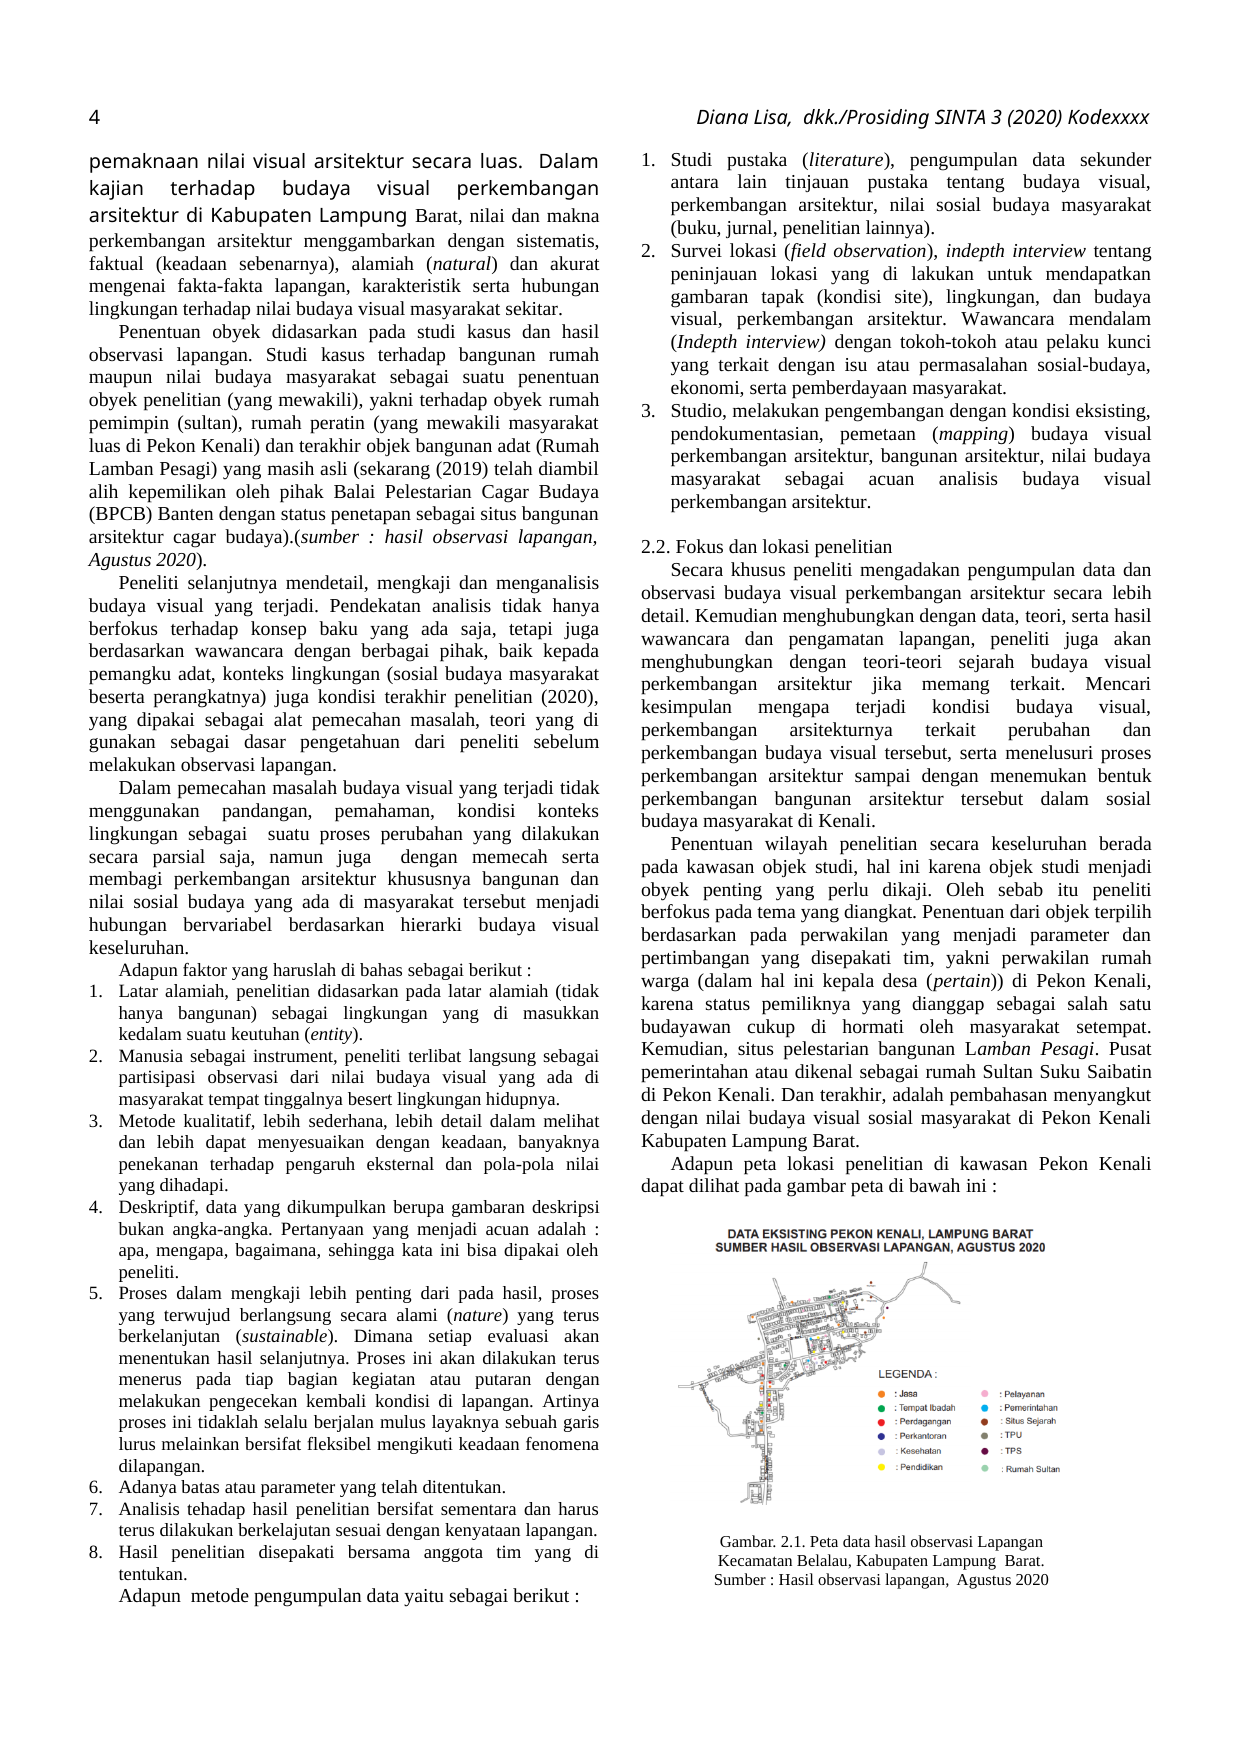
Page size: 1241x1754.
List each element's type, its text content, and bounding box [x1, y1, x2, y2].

list Survei lokasi (field observation), indepth interview tentang peninjauan lokasi yang di lakukan untuk mendapatkan gambaran tapak (kondisi site), lingkungan, dan budaya visual, perkembangan arsitektur. Wawancara mendalam (Indepth interview) dengan tokoh-tokoh atau pelaku kunci yang terkait dengan isu atau permasalahan sosial-budaya, ekonomi, serta pemberdayaan masyarakat. [641, 239, 1152, 399]
list Manusia sebagai instrument, peneliti terlibat langsung sebagai partisipasi observasi dari nilai budaya visual yang ada di masyarakat tempat tinggalnya besert lingkungan hidupnya. [89, 1045, 599, 1109]
text Penentuan wilayah penelitian secara keseluruhan berada pada kawasan objek studi, hal ini karena objek studi menjadi obyek penting yang perlu dikaji. Oleh sebab itu peneliti berfokus pada tema yang diangkat. Penentuan dari objek terpilih berdasarkan pada perwakilan yang menjadi parameter dan pertimbangan yang disepakati tim, yakni perwakilan rumah warga (dalam hal ini kepala desa (pertain)) di Pekon Kenali, karena status pemiliknya yang dianggap sebagai salah satu budayawan cukup di hormati oleh masyarakat setempat. Kemudian, situs pelestarian bangunan Lamban Pesagi. Pusat pemerintahan atau dikenal sebagai rumah Sultan Suku Saibatin di Pekon Kenali. Dan terakhir, adalah pembahasan menyangkut dengan nilai budaya visual sosial masyarakat di Pekon Kenali Kabupaten Lampung Barat. [641, 832, 1152, 1151]
text Peneliti selanjutnya mendetail, mengkaji dan menganalisis budaya visual yang terjadi. Pendekatan analisis tidak hanya berfokus terhadap konsep baku yang ada saja, tetapi juga berdasarkan wawancara dengan berbagai pihak, baik kepada pemangku adat, konteks lingkungan (sosial budaya masyarakat beserta perangkatnya) juga kondisi terakhir penelitian (2020), yang dipakai sebagai alat pemecahan masalah, teori yang di gunakan sebagai dasar pengetahuan dari peneliti sebelum melakukan observasi lapangan. [89, 571, 599, 776]
text Adapun faktor yang haruslah di bahas sebagai berikut : [89, 959, 599, 980]
list Studi pustaka (literature), pengumpulan data sekunder antara lain tinjauan pustaka tentang budaya visual, perkembangan arsitektur, nilai sosial budaya masyarakat (buku, jurnal, penelitian lainnya). [641, 148, 1152, 239]
text Penentuan obyek didasarkan pada studi kasus dan hasil observasi lapangan. Studi kasus terhadap bangunan rumah maupun nilai budaya masyarakat sebagai suatu penentuan obyek penelitian (yang mewakili), yakni terhadap obyek rumah pemimpin (sultan), rumah peratin (yang mewakili masyarakat luas di Pekon Kenali) dan terakhir objek bangunan adat (Rumah Lamban Pesagi) yang masih asli (sekarang (2019) telah diambil alih kepemilikan oleh pihak Balai Pelestarian Cagar Budaya (BPCB) Banten dengan status penetapan sebagai situs bangunan arsitektur cagar budaya).(sumber : hasil observasi lapangan, Agustus 2020). [89, 320, 599, 571]
list Analisis tehadap hasil penelitian bersifat sementara dan harus terus dilakukan berkelajutan sesuai dengan kenyataan lapangan. [89, 1498, 599, 1541]
text Dalam pemecahan masalah budaya visual yang terjadi tidak menggunakan pandangan, pemahaman, kondisi konteks lingkungan sebagai suatu proses perubahan yang dilakukan secara parsial saja, namun juga dengan memecah serta membagi perkembangan arsitektur khususnya bangunan dan nilai sosial budaya yang ada di masyarakat tersebut menjadi hubungan bervariabel berdasarkan hierarki budaya visual keseluruhan. [89, 776, 599, 959]
list Metode kualitatif, lebih sederhana, lebih detail dalam melihat dan lebih dapat menyesuaikan dengan keadaan, banyaknya penekanan terhadap pengaruh eksternal dan pola-pola nilai yang dihadapi. [89, 1109, 599, 1196]
picture [670, 1220, 1077, 1505]
list Proses dalam mengkaji lebih penting dari pada hasil, proses yang terwujud berlangsung secara alami (nature) yang terus berkelanjutan (sustainable). Dimana setiap evaluasi akan menentukan hasil selanjutnya. Proses ini akan dilakukan terus menerus pada tiap bagian kegiatan atau putaran dengan melakukan pengecekan kembali kondisi di lapangan. Artinya proses ini tidaklah selalu berjalan mulus layaknya sebuah garis lurus melainkan bersifat fleksibel mengikuti keadaan fenomena dilapangan. [89, 1282, 599, 1476]
text Adapun peta lokasi penelitian di kawasan Pekon Kenali dapat dilihat pada gambar peta di bawah ini : [641, 1151, 1152, 1197]
text 2.2. Fokus dan lokasi penelitian [641, 536, 1152, 558]
list Adanya batas atau parameter yang telah ditentukan. [89, 1476, 599, 1498]
text Adapun metode pengumpulan data yaitu sebagai berikut : [118, 1584, 599, 1607]
list Deskriptif, data yang dikumpulkan berupa gambaran deskripsi bukan angka-angka. Pertanyaan yang menjadi acuan adalah : apa, mengapa, bagaimana, sehingga kata ini bisa dipakai oleh peneliti. [89, 1196, 599, 1282]
list Latar alamiah, penelitian didasarkan pada latar alamiah (tidak hanya bangunan) sebagai lingkungan yang di masukkan kedalam suatu keutuhan (entity). [89, 980, 599, 1045]
list Studio, melakukan pengembangan dengan kondisi eksisting, pendokumentasian, pemetaan (mapping) budaya visual perkembangan arsitektur, bangunan arsitektur, nilai budaya masyarakat sebagai acuan analisis budaya visual perkembangan arsitektur. [641, 399, 1152, 513]
text Secara khusus peneliti mengadakan pengumpulan data dan observasi budaya visual perkembangan arsitektur secara lebih detail. Kemudian menghubungkan dengan data, teori, serta hasil wawancara dan pengamatan lapangan, peneliti juga akan menghubungkan dengan teori-teori sejarah budaya visual perkembangan arsitektur jika memang terkait. Mencari kesimpulan mengapa terjadi kondisi budaya visual, perkembangan arsitekturnya terkait perubahan dan perkembangan budaya visual tersebut, serta menelusuri proses perkembangan arsitektur sampai dengan menemukan bentuk perkembangan bangunan arsitektur tersebut dalam sosial budaya masyarakat di Kenali. [641, 558, 1152, 832]
list Hasil penelitian disepakati bersama anggota tim yang di tentukan. [89, 1541, 599, 1584]
